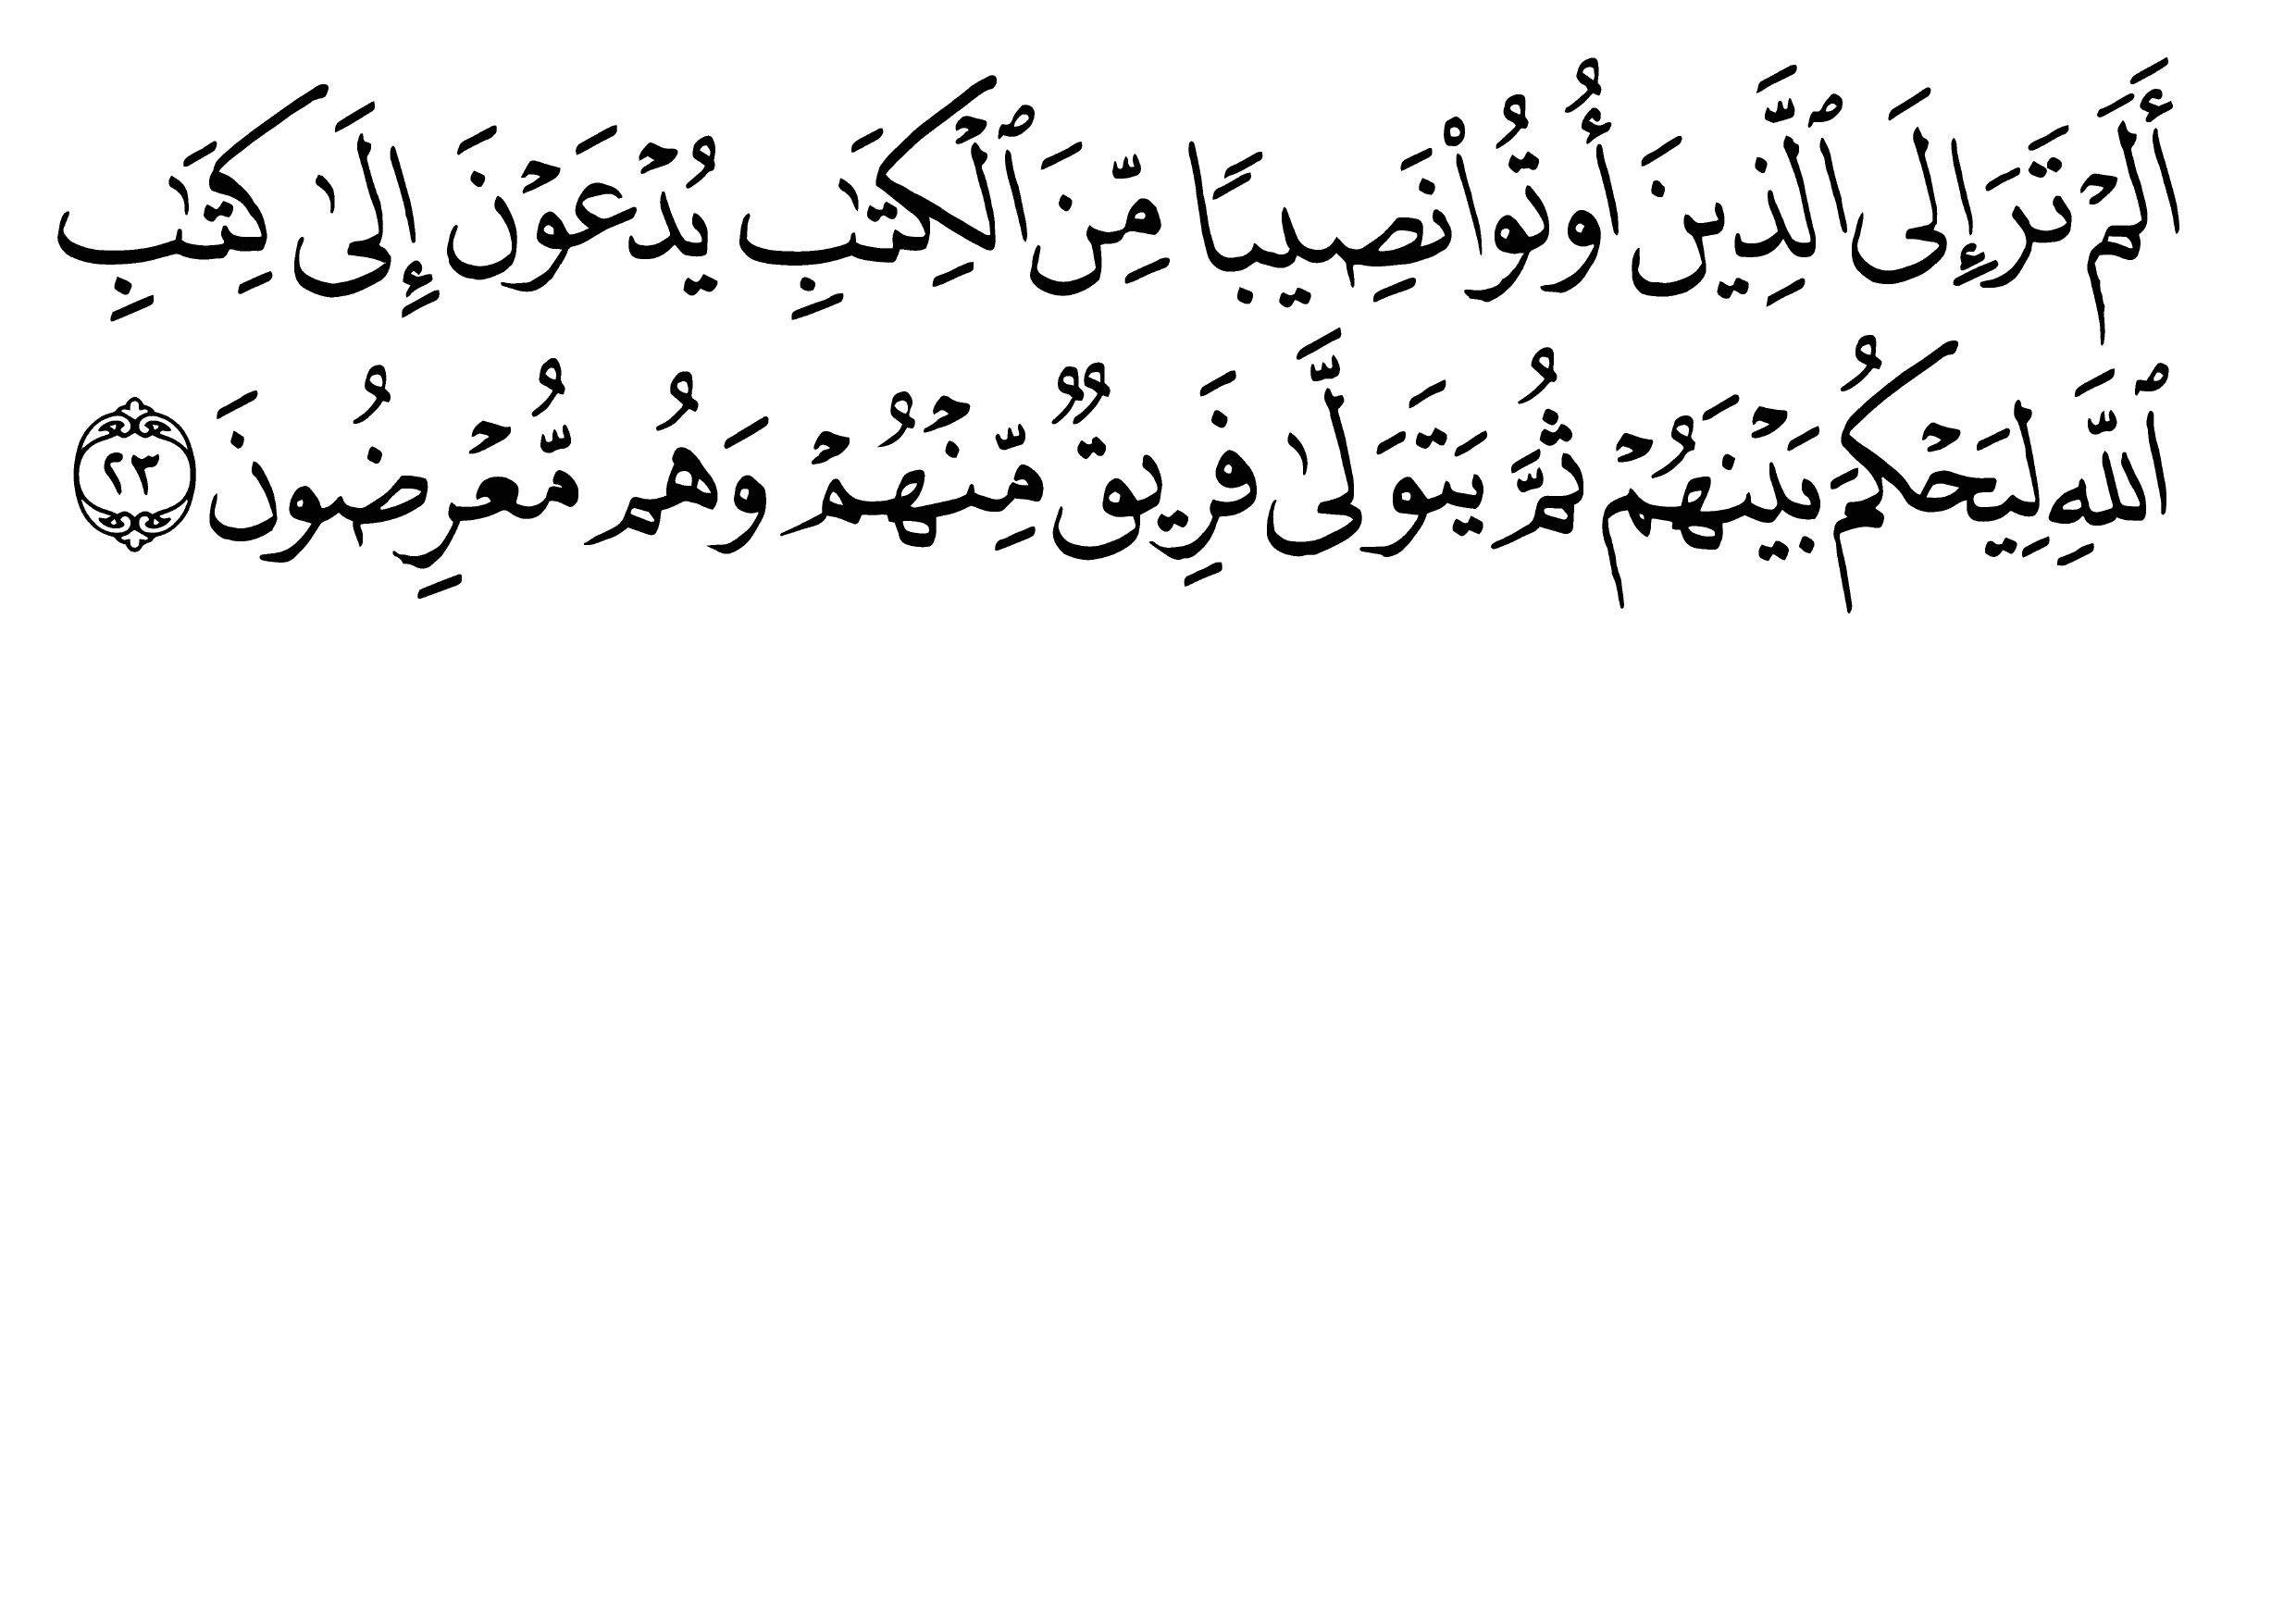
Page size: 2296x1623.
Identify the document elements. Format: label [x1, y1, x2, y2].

picture [57, 57, 2179, 613]
